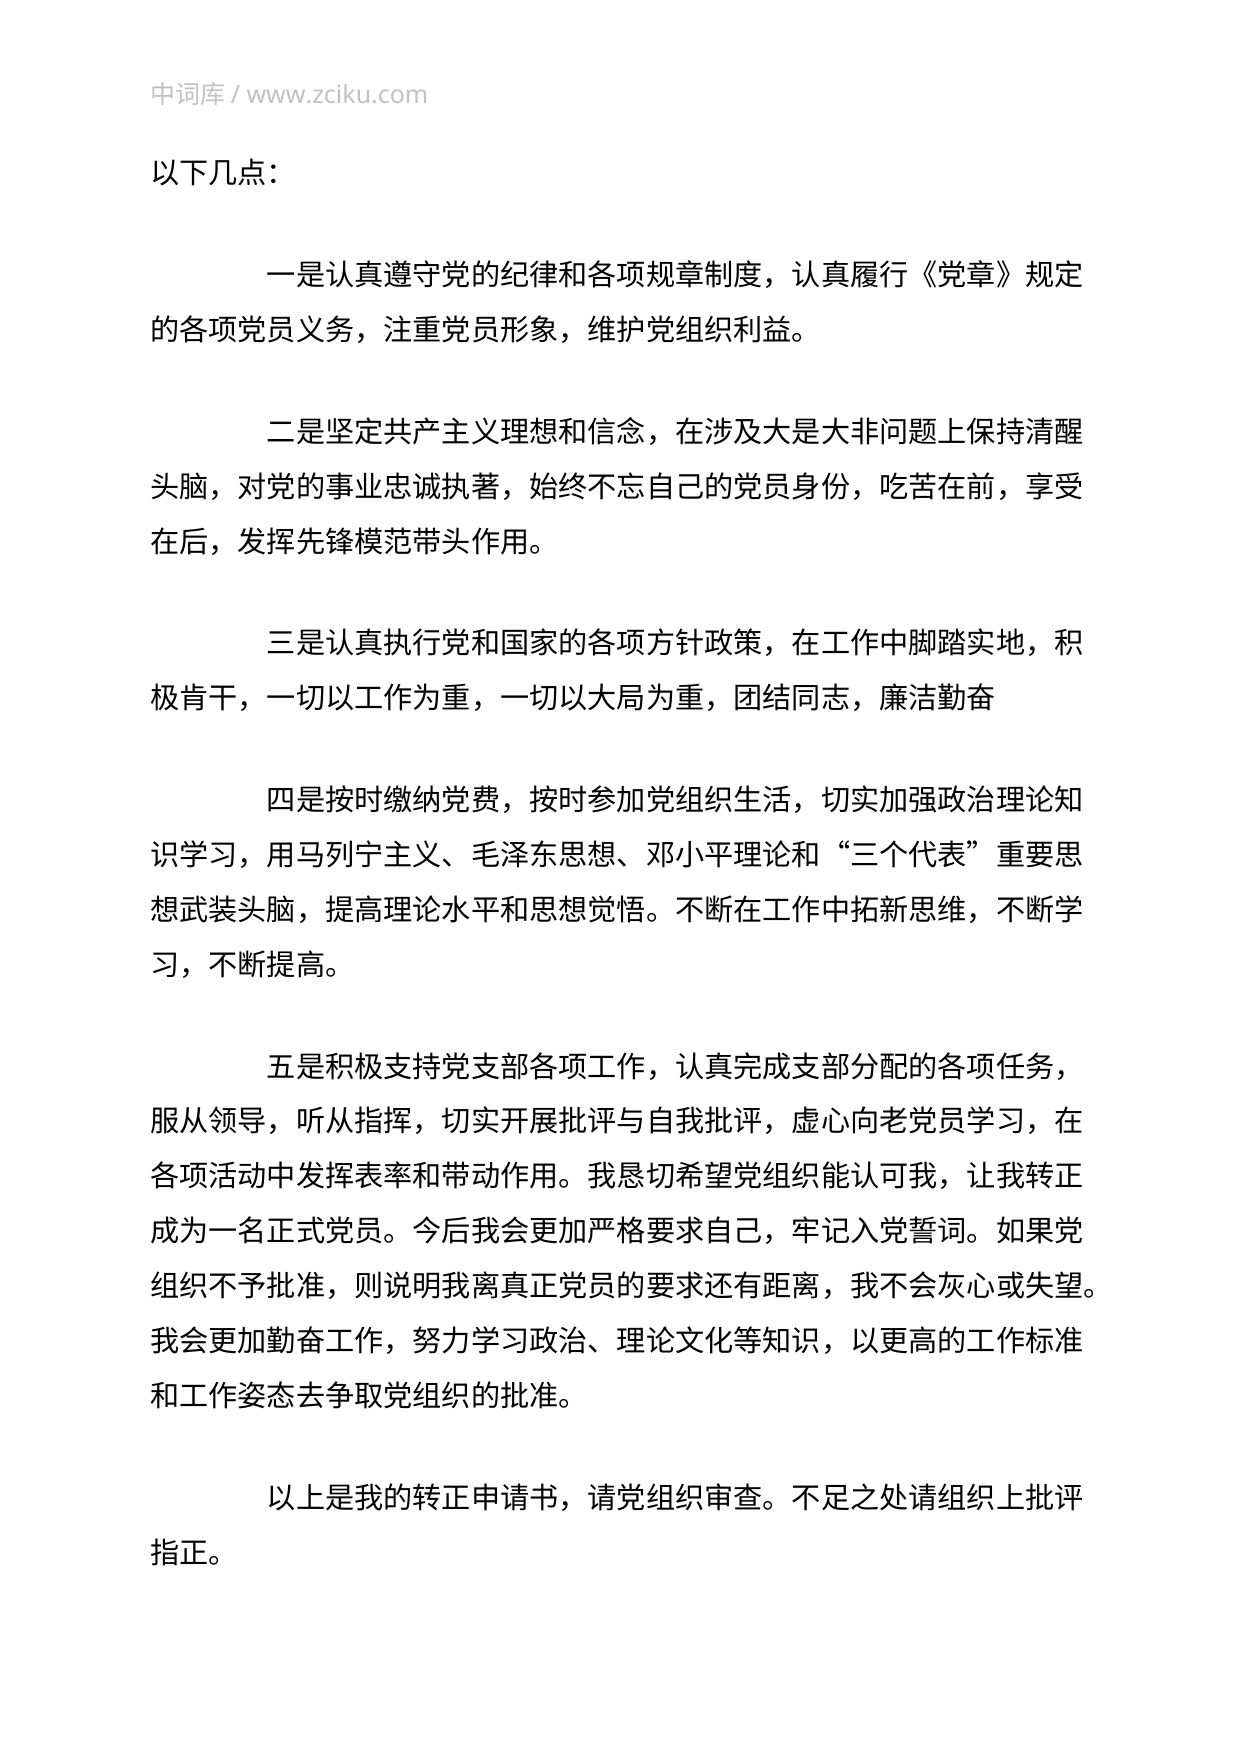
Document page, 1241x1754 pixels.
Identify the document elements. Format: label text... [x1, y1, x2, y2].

text 二是坚定共产主义理想和信念，在涉及大是大非问题上保持清醒头脑，对党的事业忠诚执著，始终不忘自己的党员身份，吃苦在前，享受在后，发挥先锋模范带头作用。 [150, 408, 1090, 561]
text 一是认真遵守党的纪律和各项规章制度，认真履行《党章》规定的各项党员义务，注重党员形象，维护党组织利益。 [150, 252, 1090, 349]
text 四是按时缴纳党费，按时参加党组织生活，切实加强政治理论知识学习，用马列宁主义、毛泽东思想、邓小平理论和“三个代表”重要思想武装头脑，提高理论水平和思想觉悟。不断在工作中拓新思维，不断学习，不断提高。 [150, 777, 1090, 984]
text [150, 150, 1090, 192]
text 五是积极支持党支部各项工作，认真完成支部分配的各项任务，服从领导，听从指挥，切实开展批评与自我批评，虚心向老党员学习，在各项活动中发挥表率和带动作用。我恳切希望党组织能认可我，让我转正成为一名正式党员。今后我会更加严格要求自己，牢记入党誓词。如果党组织不予批准，则说明我离真正党员的要求还有距离，我不会灰心或失望。我会更加勤奋工作，努力学习政治、理论文化等知识，以更高的工作标准和工作姿态去争取党组织的批准。 [150, 1043, 1090, 1415]
text 三是认真执行党和国家的各项方针政策，在工作中脚踏实地，积极肯干，一切以工作为重，一切以大局为重，团结同志，廉洁勤奋 [150, 620, 1090, 717]
text 以上是我的转正申请书，请党组织审查。不足之处请组织上批评指正。 [150, 1474, 1090, 1571]
